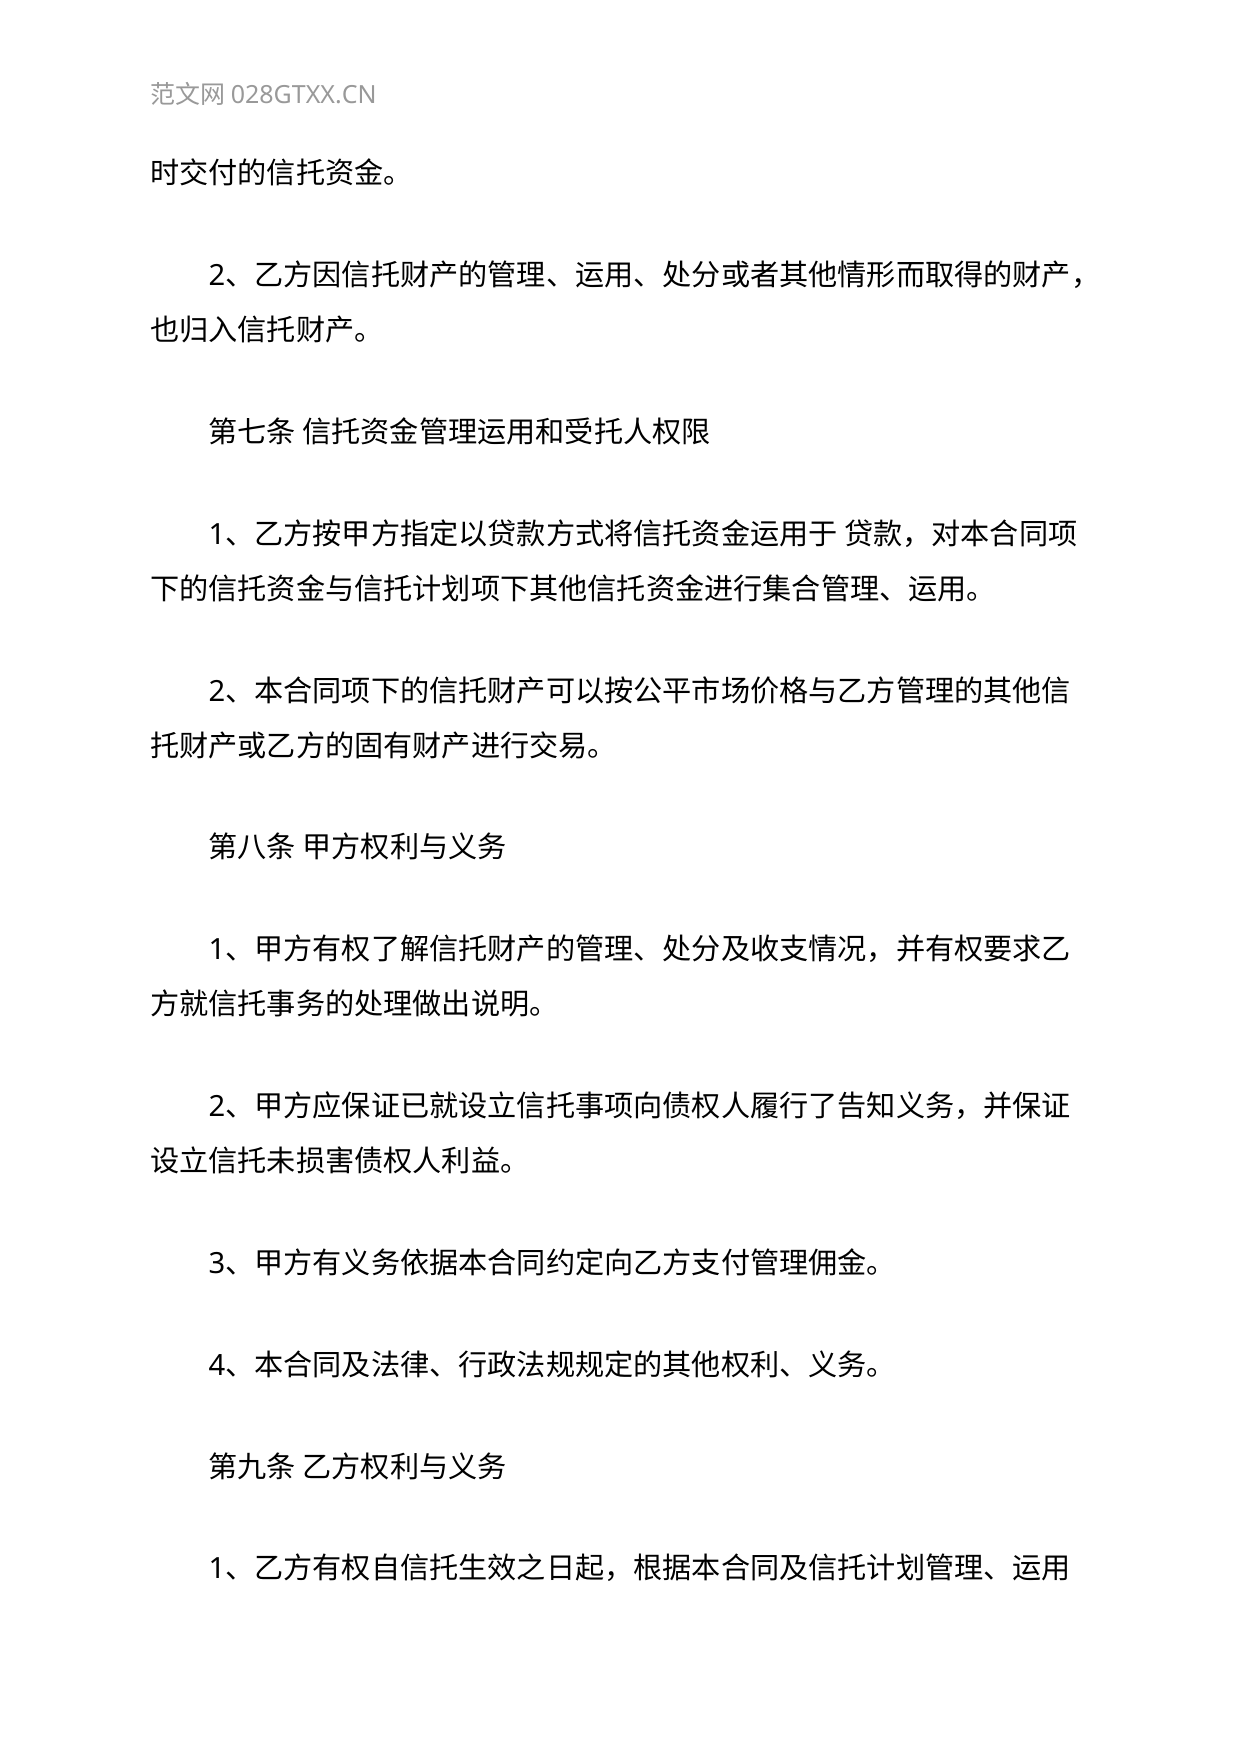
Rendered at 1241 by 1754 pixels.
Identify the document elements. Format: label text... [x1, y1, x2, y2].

text 2、甲方应保证已就设立信托事项向债权人履行了告知义务，并保证设立信托未损害债权人利益。 [150, 1082, 1090, 1180]
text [150, 150, 1090, 192]
text 1、乙方按甲方指定以贷款方式将信托资金运用于 贷款，对本合同项下的信托资金与信托计划项下其他信托资金进行集合管理、运用。 [150, 510, 1090, 608]
text 第八条 甲方权利与义务 [150, 824, 1090, 866]
text 3、甲方有义务依据本合同约定向乙方支付管理佣金。 [150, 1239, 1090, 1282]
text 第九条 乙方权利与义务 [150, 1443, 1090, 1485]
text 2、本合同项下的信托财产可以按公平市场价格与乙方管理的其他信托财产或乙方的固有财产进行交易。 [150, 667, 1090, 764]
text 2、乙方因信托财产的管理、运用、处分或者其他情形而取得的财产，也归入信托财产。 [150, 252, 1090, 349]
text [150, 1545, 1090, 1587]
text 4、本合同及法律、行政法规规定的其他权利、义务。 [150, 1341, 1090, 1383]
text 1、甲方有权了解信托财产的管理、处分及收支情况，并有权要求乙方就信托事务的处理做出说明。 [150, 926, 1090, 1023]
text 第七条 信托资金管理运用和受托人权限 [150, 408, 1090, 451]
